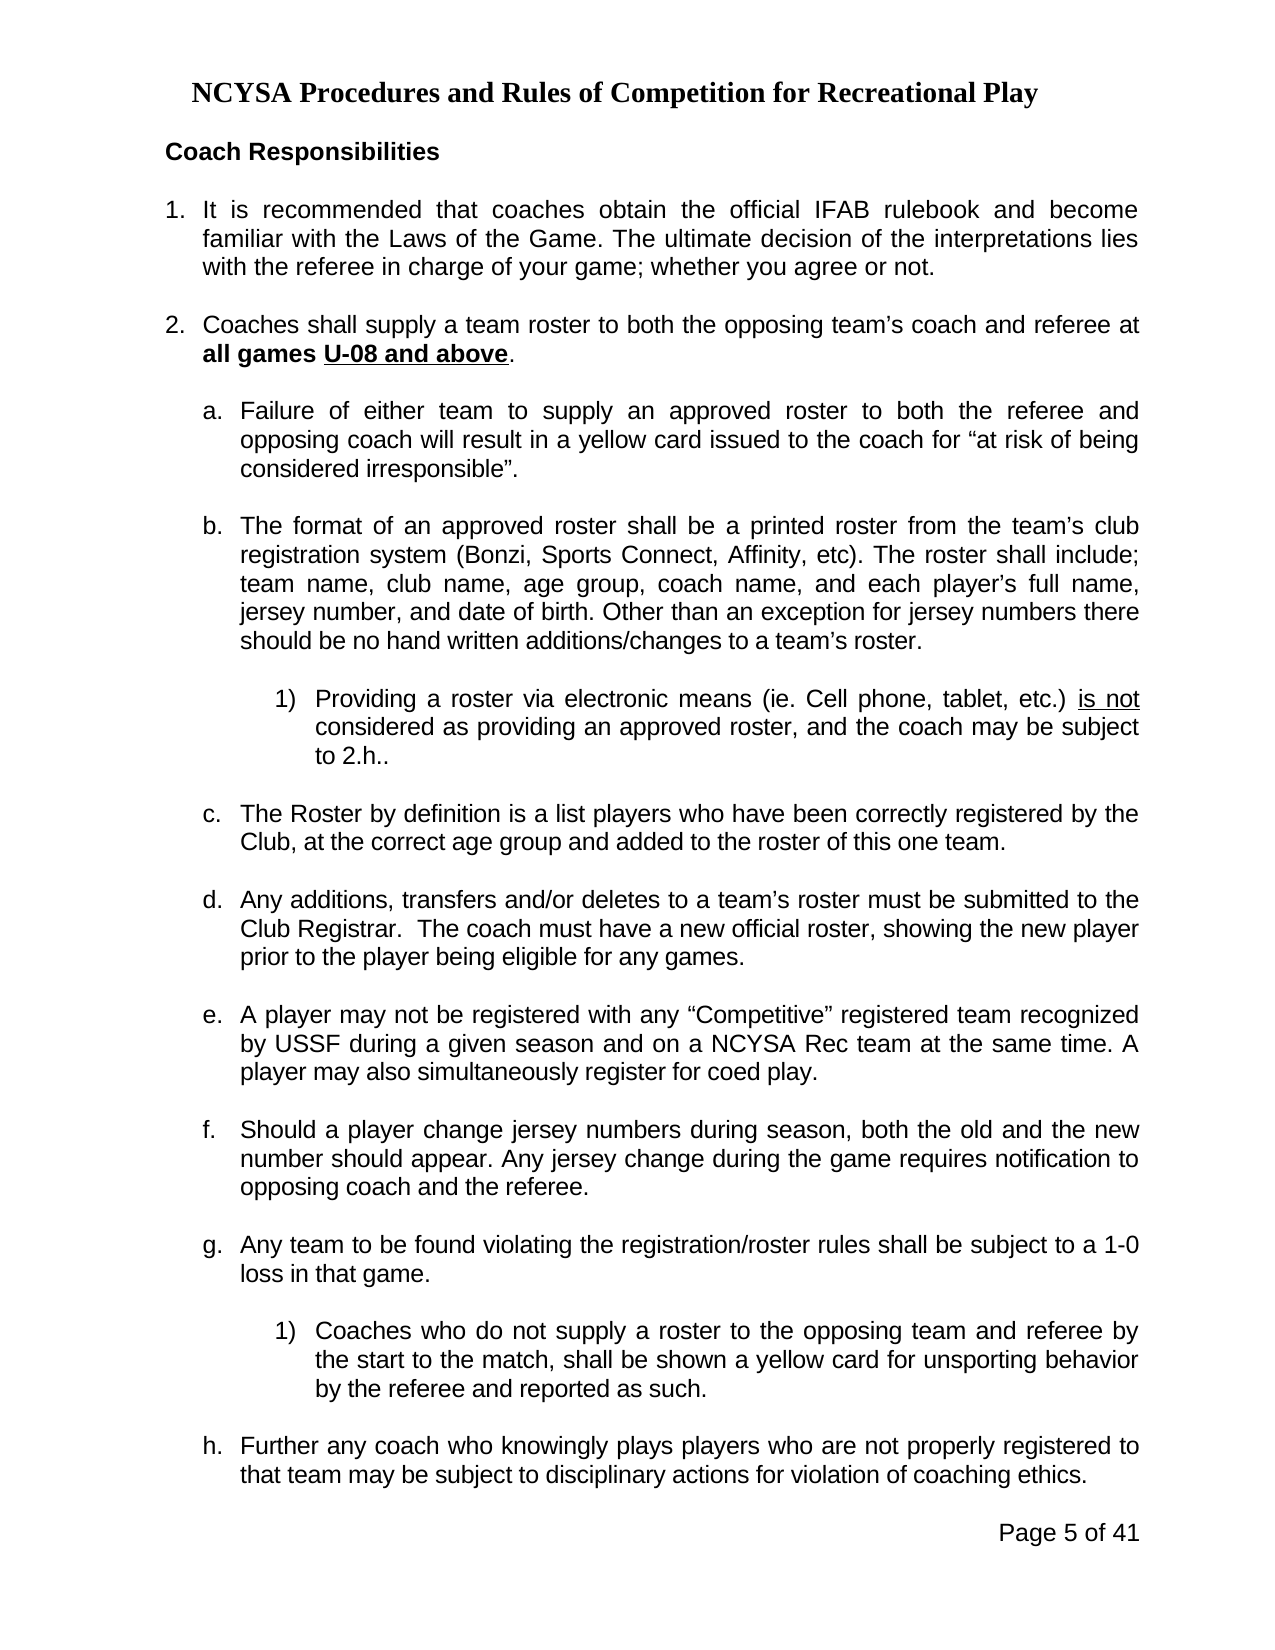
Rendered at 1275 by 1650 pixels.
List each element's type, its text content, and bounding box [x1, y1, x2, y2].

list A player may not be registered with any “Competitive” registered team recognized by USSF during a given season and on a NCYSA Rec team at the same time. A player may also simultaneously register for coed play. [202, 1000, 1140, 1086]
list Providing a roster via electronic means (ie. Cell phone, tablet, etc.) is not considered as providing an approved roster, and the coach may be subject to 2.h.. [296, 683, 1140, 770]
list Coaches shall supply a team roster to both the opposing team’s coach and referee at all games U-08 and above. [165, 310, 1140, 367]
subtitle Coach Responsibilities [90, 137, 1140, 166]
list Further any coach who knowingly plays players who are not properly registered to that team may be subject to disciplinary actions for violation of coaching ethics. [202, 1431, 1140, 1488]
list Any additions, transfers and/or deletes to a team’s roster must be submitted to the Club Registrar. The coach must have a new official roster, showing the new player prior to the player being eligible for any games. [202, 885, 1140, 971]
list Any team to be found violating the registration/roster rules shall be subject to a 1-0 loss in that game. [202, 1230, 1140, 1287]
list Coaches who do not supply a roster to the opposing team and referee by the start to the match, shall be shown a yellow card for unsporting behavior by the referee and reported as such. [296, 1316, 1140, 1402]
list The format of an approved roster shall be a printed roster from the team’s club registration system (Bonzi, Sports Connect, Affinity, etc). The roster shall include; team name, club name, age group, coach name, and each player’s full name, jersey number, and date of birth. Other than an exception for jersey numbers there should be no hand written additions/changes to a team’s roster. [202, 511, 1140, 655]
list Failure of either team to supply an approved roster to both the referee and opposing coach will result in a yellow card issued to the coach for “at risk of being considered irresponsible”. [202, 396, 1140, 482]
list Should a player change jersey numbers during season, both the old and the new number should appear. Any jersey change during the game requires notification to opposing coach and the referee. [202, 1115, 1140, 1201]
list The Roster by definition is a list players who have been correctly registered by the Club, at the correct age group and added to the roster of this one team. [202, 798, 1140, 856]
list It is recommended that coaches obtain the official IFAB rulebook and become familiar with the Laws of the Game. The ultimate decision of the interpretations lies with the referee in charge of your game; whether you agree or not. [165, 195, 1140, 281]
